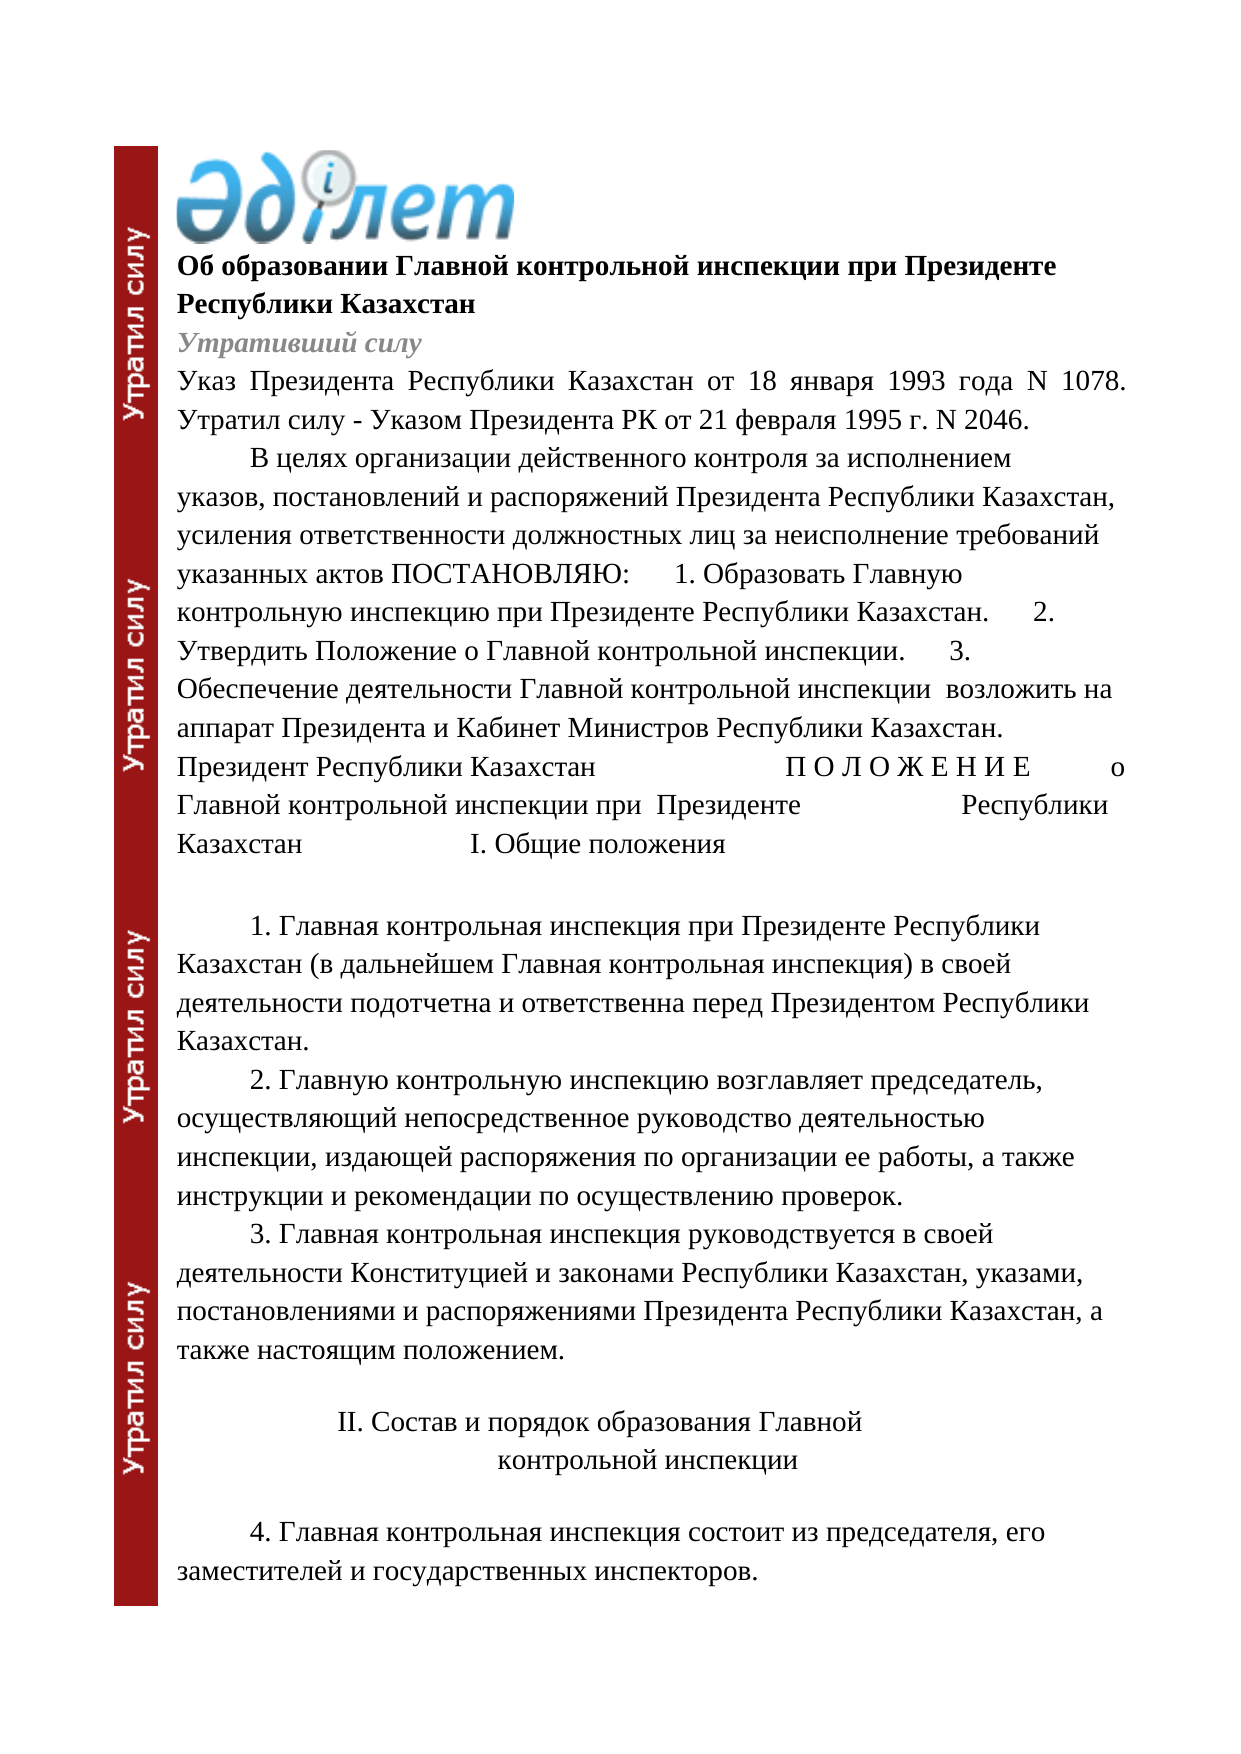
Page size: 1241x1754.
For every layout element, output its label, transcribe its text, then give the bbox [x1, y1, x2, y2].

text указов, постановлений и распоряжений Президента Республики Казахстан, усиления ответственности должностных лиц за неисполнение требований указанных актов ПОСТАНОВЛЯЮ: 1. Образовать Главную контрольную инспекцию при Президенте Республики Казахстан. 2. Утвердить Положение о Главной контрольной инспекции. 3. Обеспечение деятельности Главной контрольной инспекции возложить на аппарат Президента и Кабинет Министров Республики Казахстан. Президент Республики Казахстан П О Л О Ж Е Н И Е о Главной контрольной инспекции при Президенте Республики Казахстан I. Общие положения [112, 479, 1128, 859]
text Утративший силу [112, 325, 1128, 358]
picture [176, 150, 515, 244]
picture [114, 474, 158, 479]
text Об образовании Главной контрольной инспекции при Президенте Республики Казахстан [112, 248, 1128, 320]
picture [114, 859, 158, 864]
picture [114, 358, 158, 363]
text Указ Президента Республики Казахстан от 18 января 1993 года N 1078. Утратил силу - Указом Президента РК от 21 февраля 1995 г. N 2046. [112, 363, 1128, 435]
picture [114, 320, 158, 325]
picture [114, 1587, 158, 1606]
text В целях организации действенного контроля за исполнением [112, 440, 1128, 474]
picture [114, 146, 158, 248]
picture [114, 435, 158, 440]
